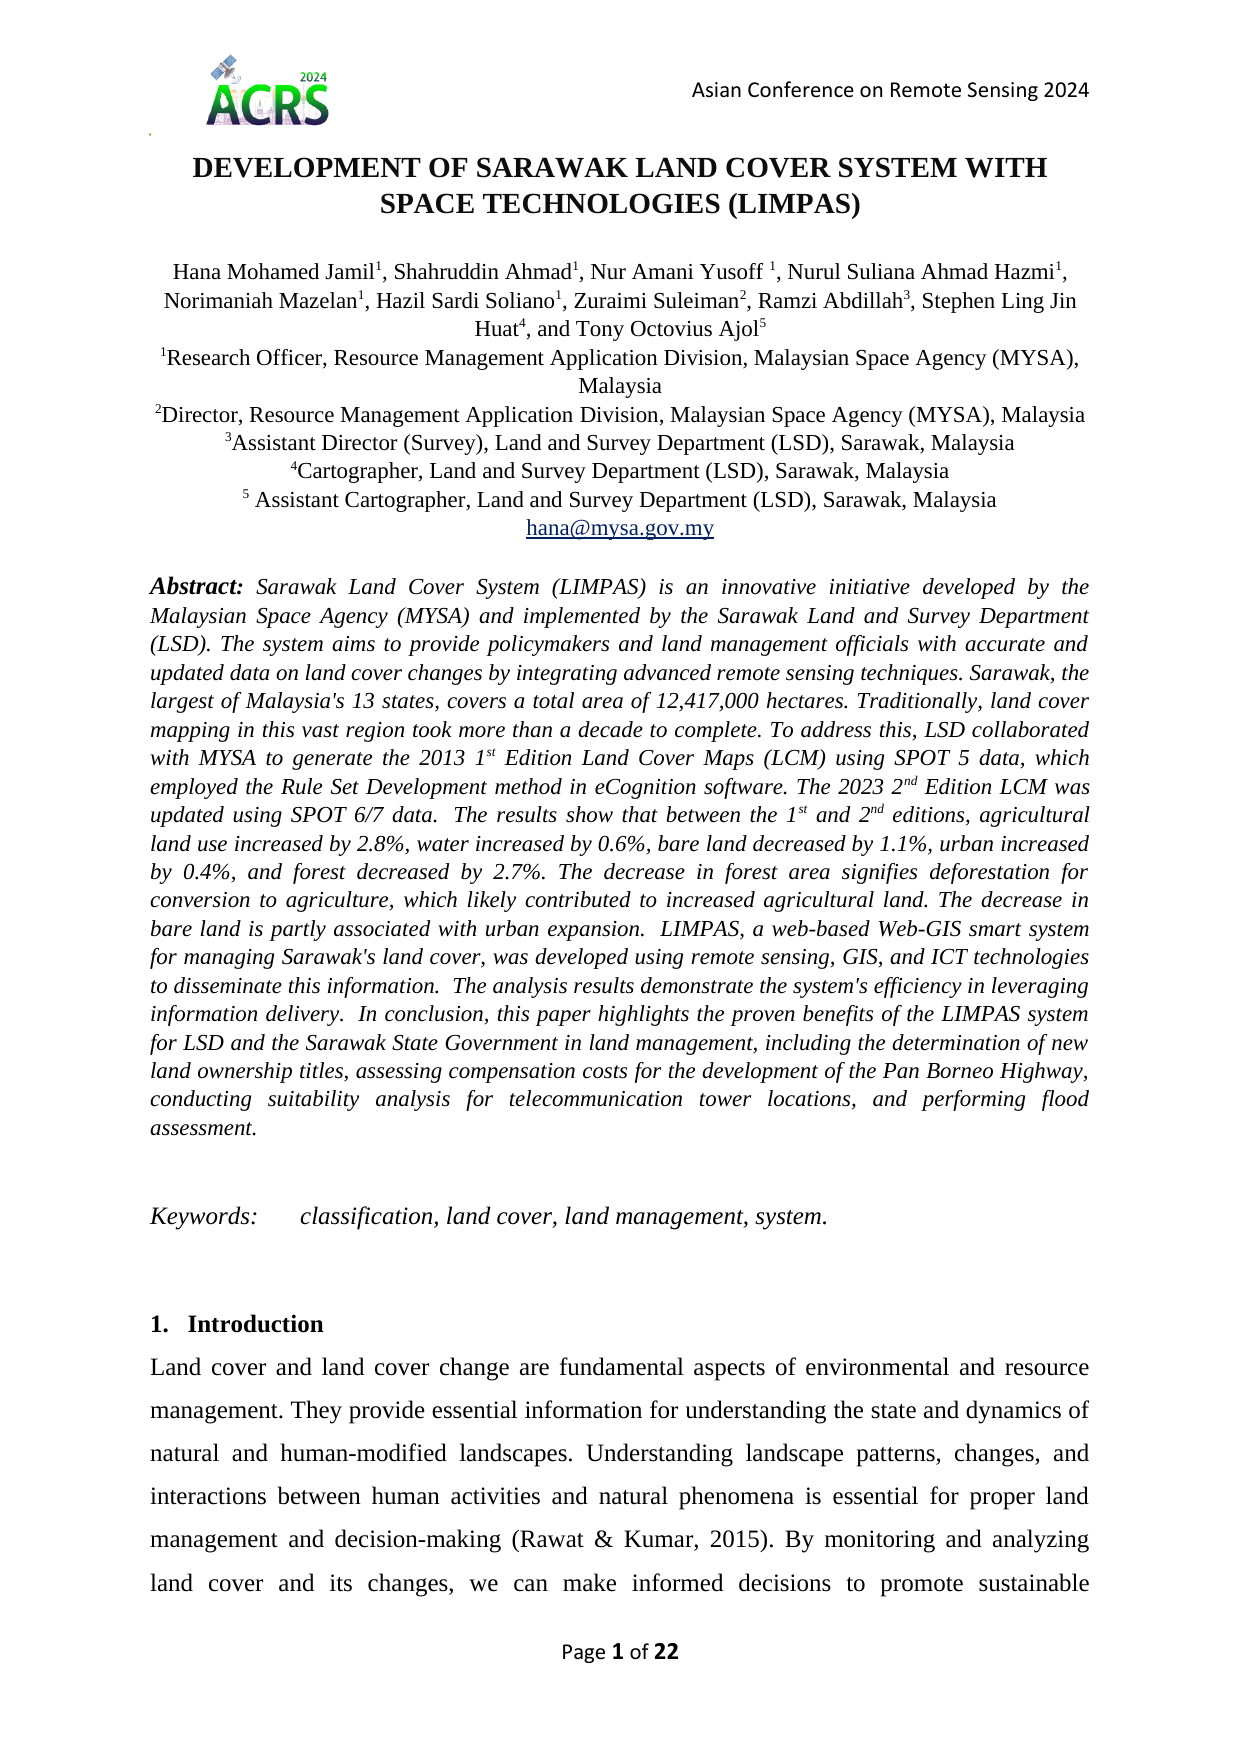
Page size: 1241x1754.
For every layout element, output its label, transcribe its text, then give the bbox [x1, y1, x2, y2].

text Keywords: classification, land cover, land management, system. [150, 1201, 1090, 1230]
text 2Director, Resource Management Application Division, Malaysian Space Agency (MYSA), Malaysia [150, 401, 1090, 427]
text 5 Assistant Cartographer, Land and Survey Department (LSD), Sarawak, Malaysia [150, 486, 1090, 512]
text 4Cartographer, Land and Survey Department (LSD), Sarawak, Malaysia [150, 457, 1090, 484]
text Hana Mohamed Jamil1, Shahruddin Ahmad1, Nur Amani Yusoff 1, Nurul Suliana Ahmad Hazmi1, Norimaniah Mazelan1, Hazil Sardi Soliano1, Zuraimi Suleiman2, Ramzi Abdillah3, Stephen Ling Jin Huat4, and Tony Octovius Ajol5 [150, 258, 1090, 342]
text 1Research Officer, Resource Management Application Division, Malaysian Space Agency (MYSA), Malaysia [150, 344, 1090, 398]
list Introduction [150, 1309, 1061, 1338]
text Abstract: Sarawak Land Cover System (LIMPAS) is an innovative initiative developed by the Malaysian Space Agency (MYSA) and implemented by the Sarawak Land and Survey Department (LSD). The system aims to provide policymakers and land management officials with accurate and updated data on land cover changes by integrating advanced remote sensing techniques. Sarawak, the largest of Malaysia's 13 states, covers a total area of 12,417,000 hectares. Traditionally, land cover mapping in this vast region took more than a decade to complete. To address this, LSD collaborated with MYSA to generate the 2013 1st Edition Land Cover Maps (LCM) using SPOT 5 data, which employed the Rule Set Development method in eCognition software. The 2023 2nd Edition LCM was updated using SPOT 6/7 data. The results show that between the 1st and 2nd editions, agricultural land use increased by 2.8%, water increased by 0.6%, bare land decreased by 1.1%, urban increased by 0.4%, and forest decreased by 2.7%. The decrease in forest area signifies deforestation for conversion to agriculture, which likely contributed to increased agricultural land. The decrease in bare land is partly associated with urban expansion. LIMPAS, a web-based Web-GIS smart system for managing Sarawak's land cover, was developed using remote sensing, GIS, and ICT technologies to disseminate this information. The analysis results demonstrate the system's efficiency in leveraging information delivery. In conclusion, this paper highlights the proven benefits of the LIMPAS system for LSD and the Sarawak State Government in land management, including the determination of new land ownership titles, assessing compensation costs for the development of the Pan Borneo Highway, conducting suitability analysis for telecommunication tower locations, and performing flood assessment. [150, 571, 1090, 1140]
text DEVELOPMENT OF SARAWAK LAND COVER SYSTEM WITH SPACE TECHNOLOGIES (LIMPAS) [150, 150, 1090, 220]
text 3Assistant Director (Survey), Land and Survey Department (LSD), Sarawak, Malaysia [150, 429, 1090, 455]
text hana@mysa.gov.my [150, 514, 1090, 541]
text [150, 1352, 1090, 1596]
picture [185, 52, 348, 129]
